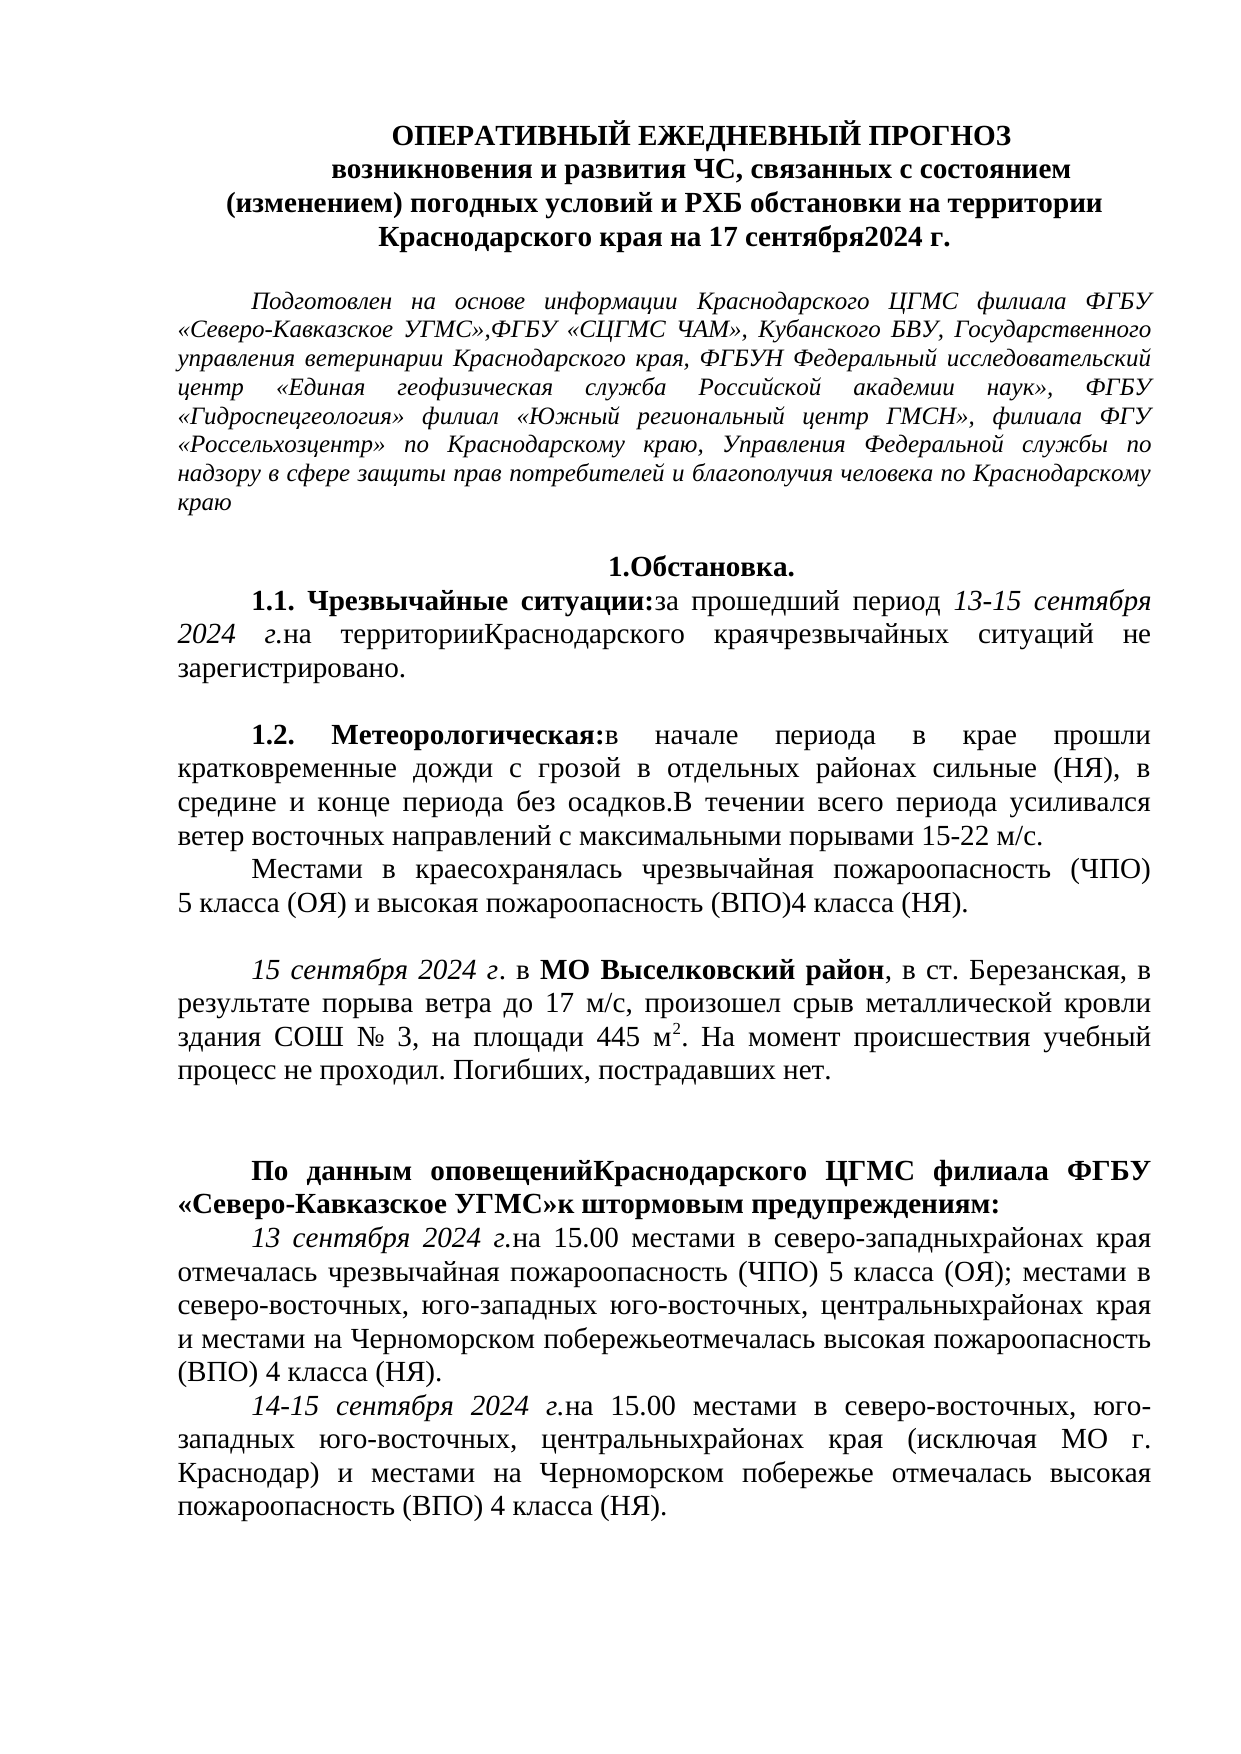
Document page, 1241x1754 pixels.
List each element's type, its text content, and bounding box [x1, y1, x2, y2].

text Местами в краесохранялась чрезвычайная пожароопасность (ЧПО) 5 класса (ОЯ) и высокая пожароопасность (ВПО)4 класса (НЯ). [177, 851, 1152, 918]
text 15 сентября 2024 г. в МО Выселковский район, в ст. Березанская, в результате порыва ветра до 17 м/с, произошел срыв металлической кровли здания СОШ № 3, на площади 445 м2. На момент происшествия учебный процесс не проходил. Погибших, пострадавших нет. [177, 952, 1152, 1086]
text возникновения и развития ЧС, связанных с состоянием (изменением) погодных условий и РХБ обстановки на территории Краснодарского края на 17 сентября2024 г. [177, 152, 1152, 252]
text По данным оповещенийКраснодарского ЦГМС филиала ФГБУ «Северо-Кавказское УГМС»к штормовым предупреждениям: [177, 1153, 1152, 1220]
text 13 сентября 2024 г.на 15.00 местами в северо-западныхрайонах края отмечалась чрезвычайная пожароопасность (ЧПО) 5 класса (ОЯ); местами в северо-восточных, юго-западных юго-восточных, центральныхрайонах края и местами на Черноморском побережьеотмечалась высокая пожароопасность (ВПО) 4 класса (НЯ). [177, 1220, 1152, 1388]
text 1.Обстановка. [177, 549, 1152, 583]
text 1.1. Чрезвычайные ситуации:за прошедший период 13-15 сентября 2024 г.на территорииКраснодарского краячрезвычайных ситуаций не зарегистрировано. [177, 583, 1152, 683]
text 1.2. Метеорологическая:в начале периода в крае прошли кратковременные дожди с грозой в отдельных районах сильные (НЯ), в средине и конце периода без осадков.В течении всего периода усиливался ветер восточных направлений с максимальными порывами 15-22 м/с. [177, 717, 1152, 851]
text ОПЕРАТИВНЫЙ ЕЖЕДНЕВНЫЙ ПРОГНОЗ [177, 118, 1152, 152]
text Подготовлен на основе информации Краснодарского ЦГМС филиала ФГБУ «Северо-Кавказское УГМС»,ФГБУ «СЦГМС ЧАМ», Кубанского БВУ, Государственного управления ветеринарии Краснодарского края, ФГБУН Федеральный исследовательский центр «Единая геофизическая служба Российской академии наук», ФГБУ «Гидроспецгеология» филиал «Южный региональный центр ГМСН», филиала ФГУ «Россельхозцентр» по Краснодарскому краю, Управления Федеральной службы по надзору в сфере защиты прав потребителей и благополучия человека по Краснодарскому краю [177, 286, 1152, 516]
text 14-15 сентября 2024 г.на 15.00 местами в северо-восточных, юго-западных юго-восточных, центральныхрайонах края (исключая МО г. Краснодар) и местами на Черноморском побережье отмечалась высокая пожароопасность (ВПО) 4 класса (НЯ). [177, 1388, 1152, 1522]
